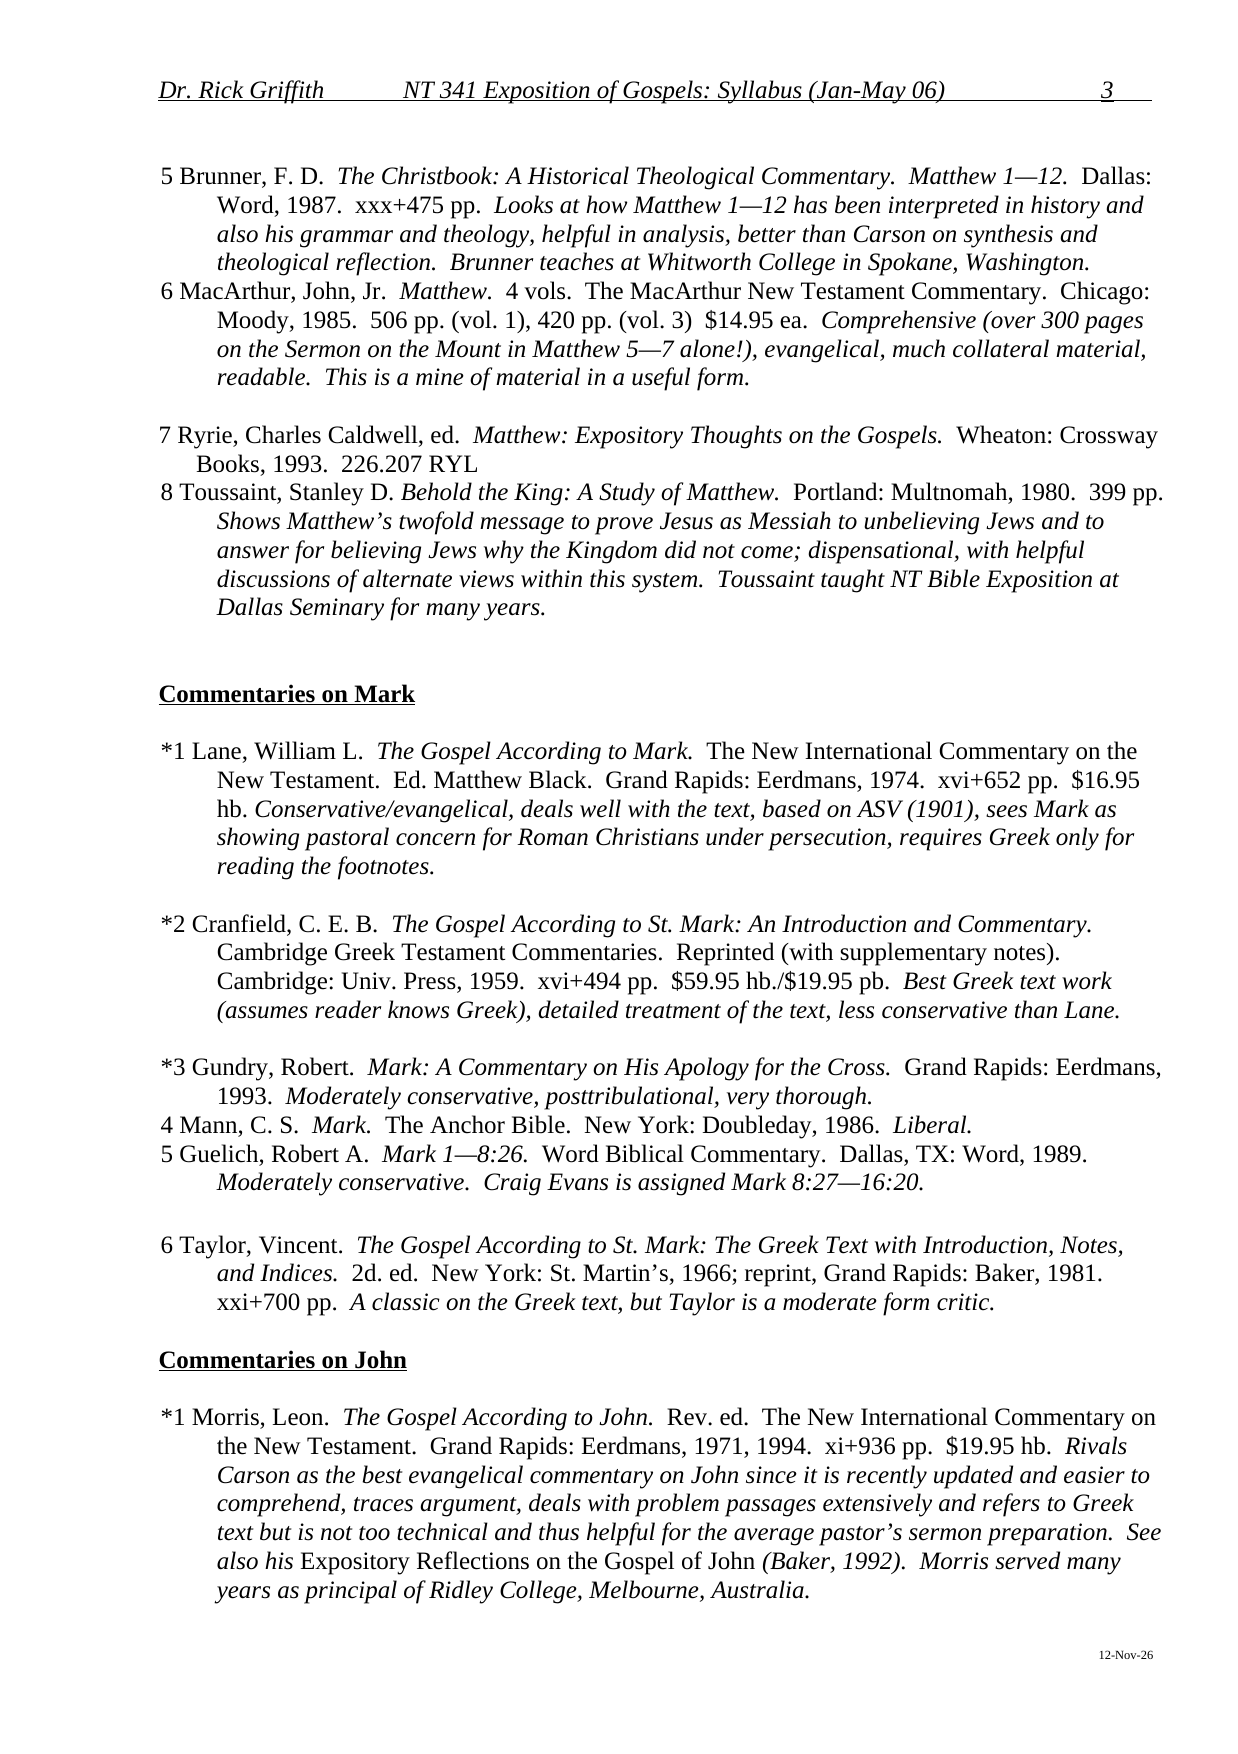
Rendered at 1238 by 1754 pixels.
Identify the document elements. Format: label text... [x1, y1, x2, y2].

text 7 Ryrie, Charles Caldwell, ed. Matthew: Expository Thoughts on the Gospels. Wheaton: Crossway Books, 1993. 226.207 RYL [158, 420, 1175, 477]
text *1 Morris, Leon. The Gospel According to John. Rev. ed. The New International Commentary on the New Testament. Grand Rapids: Eerdmans, 1971, 1994. xi+936 pp. $19.95 hb. Rivals Carson as the best evangelical commentary on John since it is recently updated and easier to comprehend, traces argument, deals with problem passages extensively and refers to Greek text but is not too technical and thus helpful for the average pastor’s sermon preparation. See also his Expository Reflections on the Gospel of John (Baker, 1992). Morris served many years as principal of Ridley College, Melbourne, Australia. [160, 1402, 1167, 1603]
text *3 Gundry, Robert. Mark: A Commentary on His Apology for the Cross. Grand Rapids: Eerdmans, 1993. Moderately conservative, posttribulational, very thorough. [160, 1052, 1167, 1110]
text 6 Taylor, Vincent. The Gospel According to St. Mark: The Greek Text with Introduction, Notes, and Indices. 2d. ed. New York: St. Martin’s, 1966; reprint, Grand Rapids: Baker, 1981. xxi+700 pp. A classic on the Greek text, but Taylor is a moderate form critic. [160, 1230, 1167, 1316]
text *1 Lane, William L. The Gospel According to Mark. The New International Commentary on the New Testament. Ed. Matthew Black. Grand Rapids: Eerdmans, 1974. xvi+652 pp. $16.95 hb. Conservative/evangelical, deals well with the text, based on ASV (1901), sees Mark as showing pastoral concern for Roman Christians under persecution, requires Greek only for reading the footnotes. [160, 736, 1167, 880]
text 4 Mann, C. S. Mark. The Anchor Bible. New York: Doubleday, 1986. Liberal. [160, 1110, 1167, 1139]
text Commentaries on Mark [158, 679, 1176, 707]
text *2 Cranfield, C. E. B. The Gospel According to St. Mark: An Introduction and Commentary. Cambridge Greek Testament Commentaries. Reprinted (with supplementary notes). Cambridge: Univ. Press, 1959. xvi+494 pp. $59.95 hb./$19.95 pb. Best Greek text work (assumes reader knows Greek), detailed treatment of the text, less conservative than Lane. [160, 909, 1167, 1024]
text 6 MacArthur, John, Jr. Matthew. 4 vols. The MacArthur New Testament Commentary. Chicago: Moody, 1985. 506 pp. (vol. 1), 420 pp. (vol. 3) $14.95 ea. Comprehensive (over 300 pages on the Sermon on the Mount in Matthew 5—7 alone!), evangelical, much collateral material, readable. This is a mine of material in a useful form. [160, 276, 1167, 391]
text 5 Brunner, F. D. The Christbook: A Historical Theological Commentary. Matthew 1—12. Dallas: Word, 1987. xxx+475 pp. Looks at how Matthew 1—12 has been interpreted in history and also his grammar and theology, helpful in analysis, better than Carson on synthesis and theological reflection. Brunner teaches at Whitworth College in Spokane, Washington. [160, 161, 1167, 276]
text 5 Guelich, Robert A. Mark 1—8:26. Word Biblical Commentary. Dallas, TX: Word, 1989. Moderately conservative. Craig Evans is assigned Mark 8:27—16:20. [160, 1139, 1167, 1196]
text 8 Toussaint, Stanley D. Behold the King: A Study of Matthew. Portland: Multnomah, 1980. 399 pp. Shows Matthew’s twofold message to prove Jesus as Messiah to unbelieving Jews and to answer for believing Jews why the Kingdom did not come; dispensational, with helpful discussions of alternate views within this system. Toussaint taught NT Bible Exposition at Dallas Seminary for many years. [160, 477, 1167, 621]
text Commentaries on John [158, 1345, 1176, 1373]
